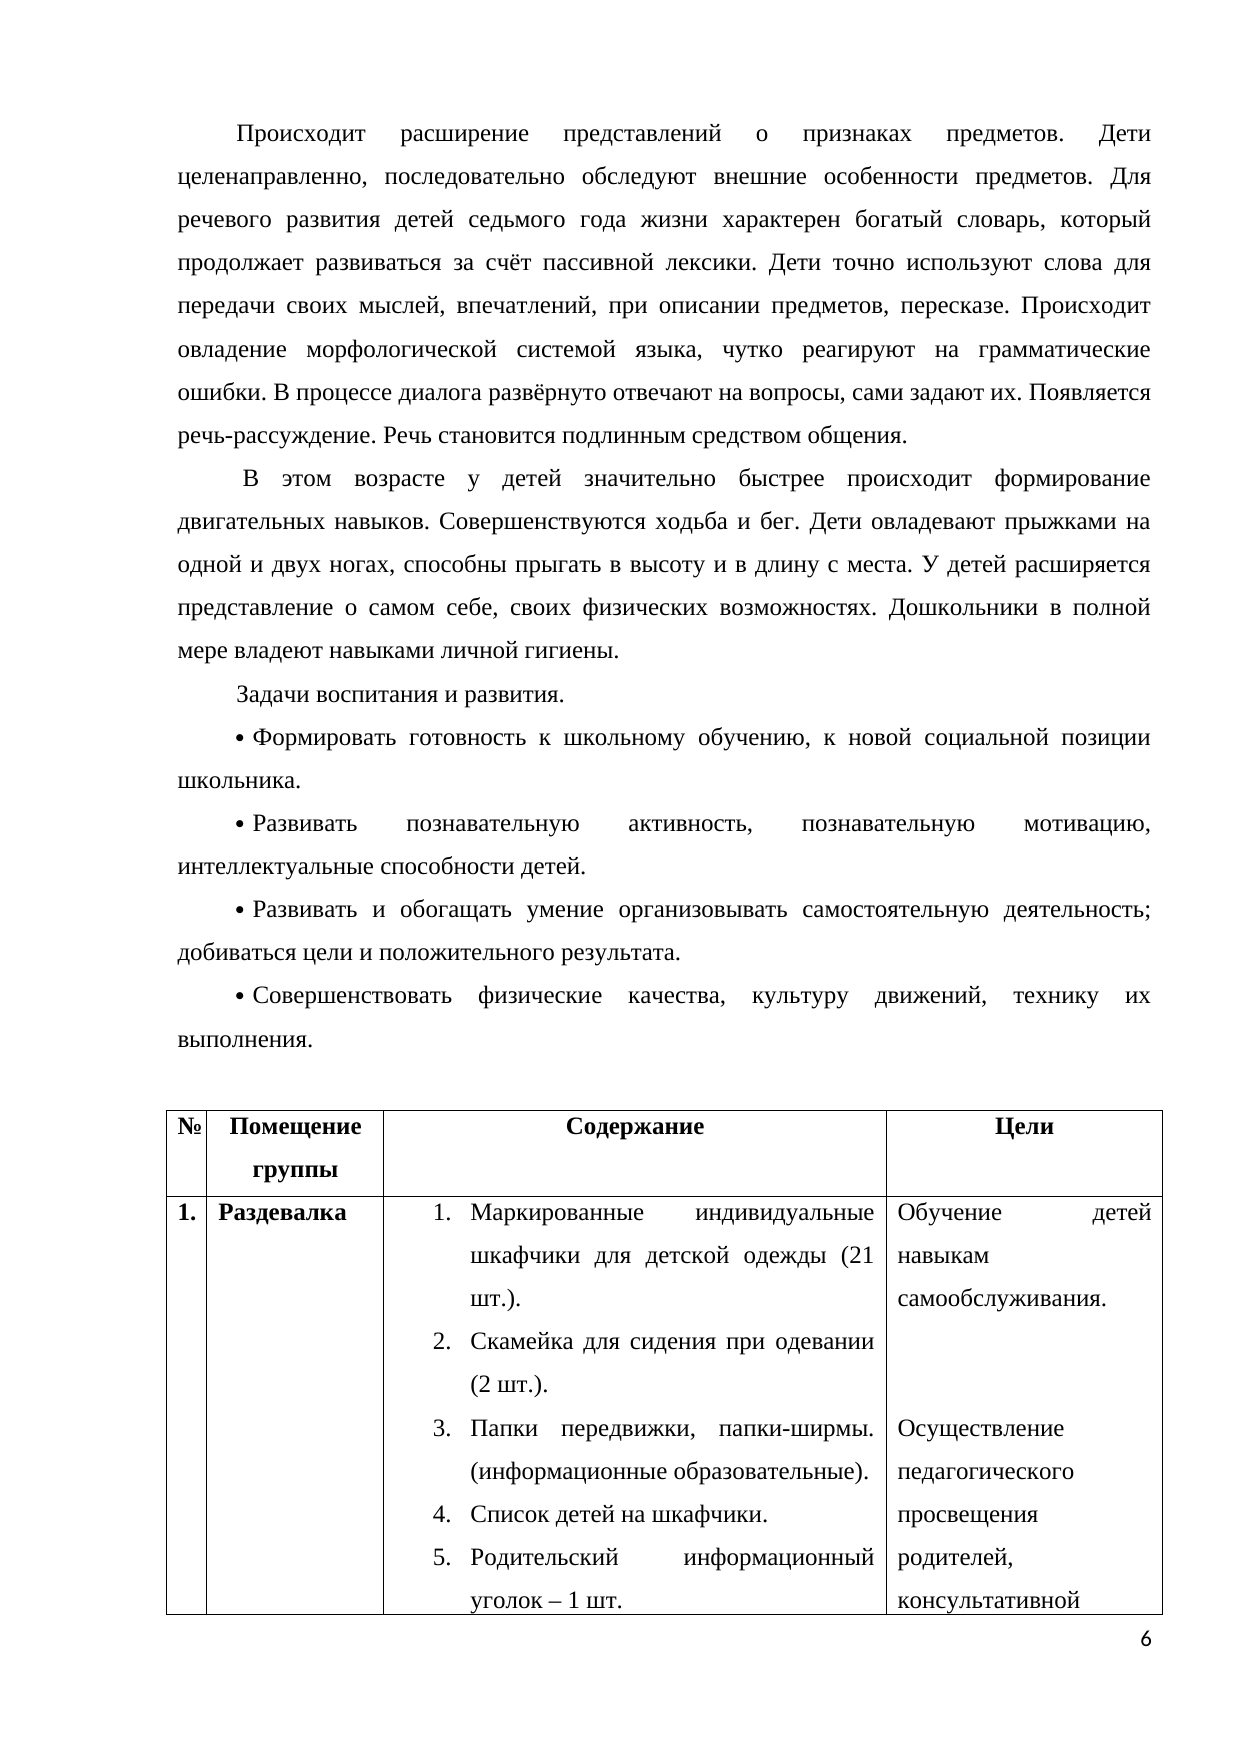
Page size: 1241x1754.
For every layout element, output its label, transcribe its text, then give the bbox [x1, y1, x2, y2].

text Происходит расширение представлений о признаках предметов. Дети целенаправленно, последовательно обследуют внешние особенности предметов. Для речевого развития детей седьмого года жизни характерен богатый словарь, который продолжает развиваться за счёт пассивной лексики. Дети точно используют слова для передачи своих мыслей, впечатлений, при описании предметов, пересказе. Происходит овладение морфологической системой языка, чутко реагируют на грамматические ошибки. В процессе диалога развёрнуто отвечают на вопросы, сами задают их. Появляется речь-рассуждение. Речь становится подлинным средством общения. [177, 118, 1152, 449]
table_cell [384, 1197, 886, 1614]
table_cell Раздевалка [207, 1197, 383, 1614]
list Совершенствовать физические качества, культуру движений, технику их выполнения. [177, 981, 1152, 1052]
list Развивать познавательную активность, познавательную мотивацию, интеллектуальные способности детей. [177, 808, 1152, 880]
list Формировать готовность к школьному обучению, к новой социальной позиции школьника. [177, 722, 1152, 794]
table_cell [887, 1197, 1162, 1614]
table_cell [167, 1197, 206, 1614]
table_header Цели [887, 1111, 1162, 1196]
text В этом возрасте у детей значительно быстрее происходит формирование двигательных навыков. Совершенствуются ходьба и бег. Дети овладевают прыжками на одной и двух ногах, способны прыгать в высоту и в длину с места. У детей расширяется представление о самом себе, своих физических возможностях. Дошкольники в полной мере владеют навыками личной гигиены. [177, 463, 1152, 664]
text Задачи воспитания и развития. [177, 679, 1152, 707]
table_header Помещение группы [207, 1111, 383, 1196]
table_header № [167, 1111, 206, 1196]
table_header Содержание [384, 1111, 886, 1196]
list Развивать и обогащать умение организовывать самостоятельную деятельность; добиваться цели и положительного результата. [177, 894, 1152, 966]
